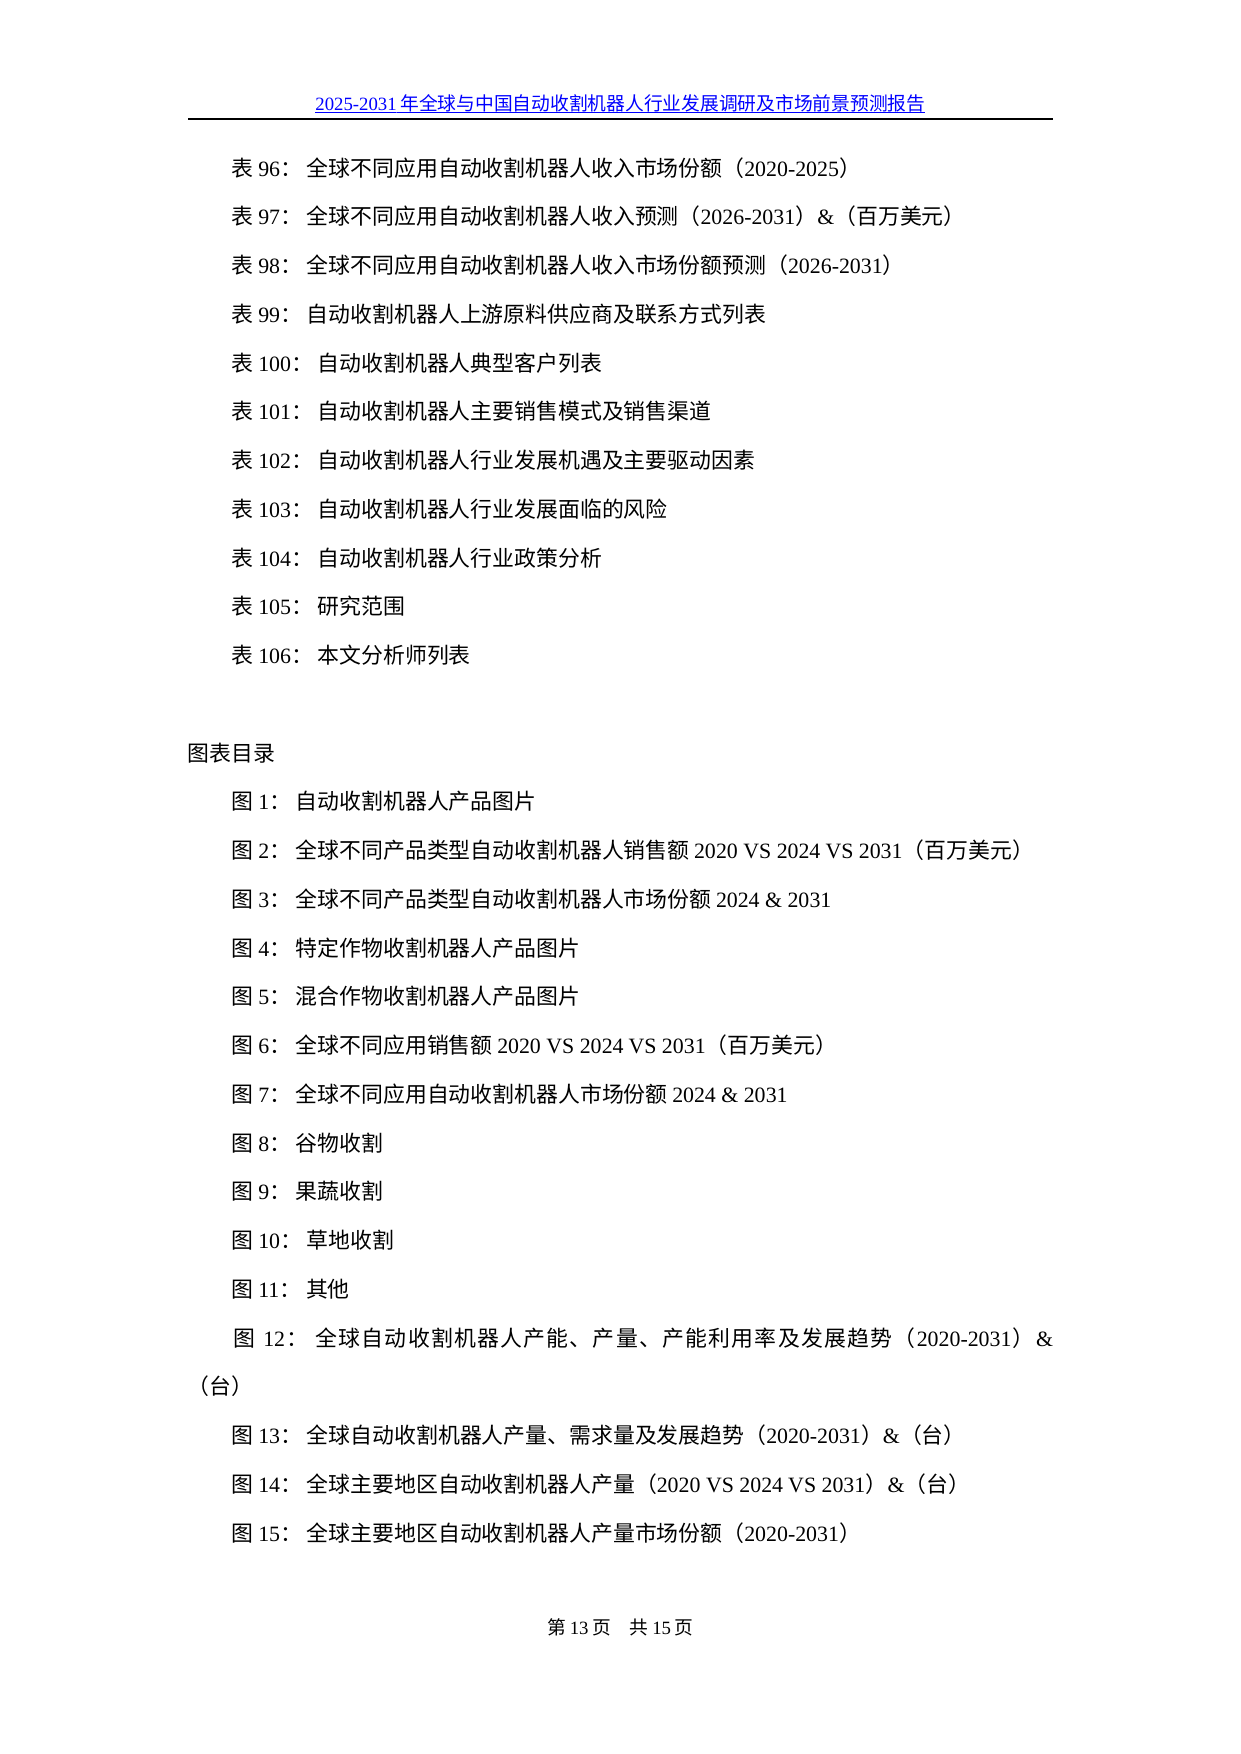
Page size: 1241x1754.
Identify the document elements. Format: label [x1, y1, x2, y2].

text [187, 150, 1053, 1548]
